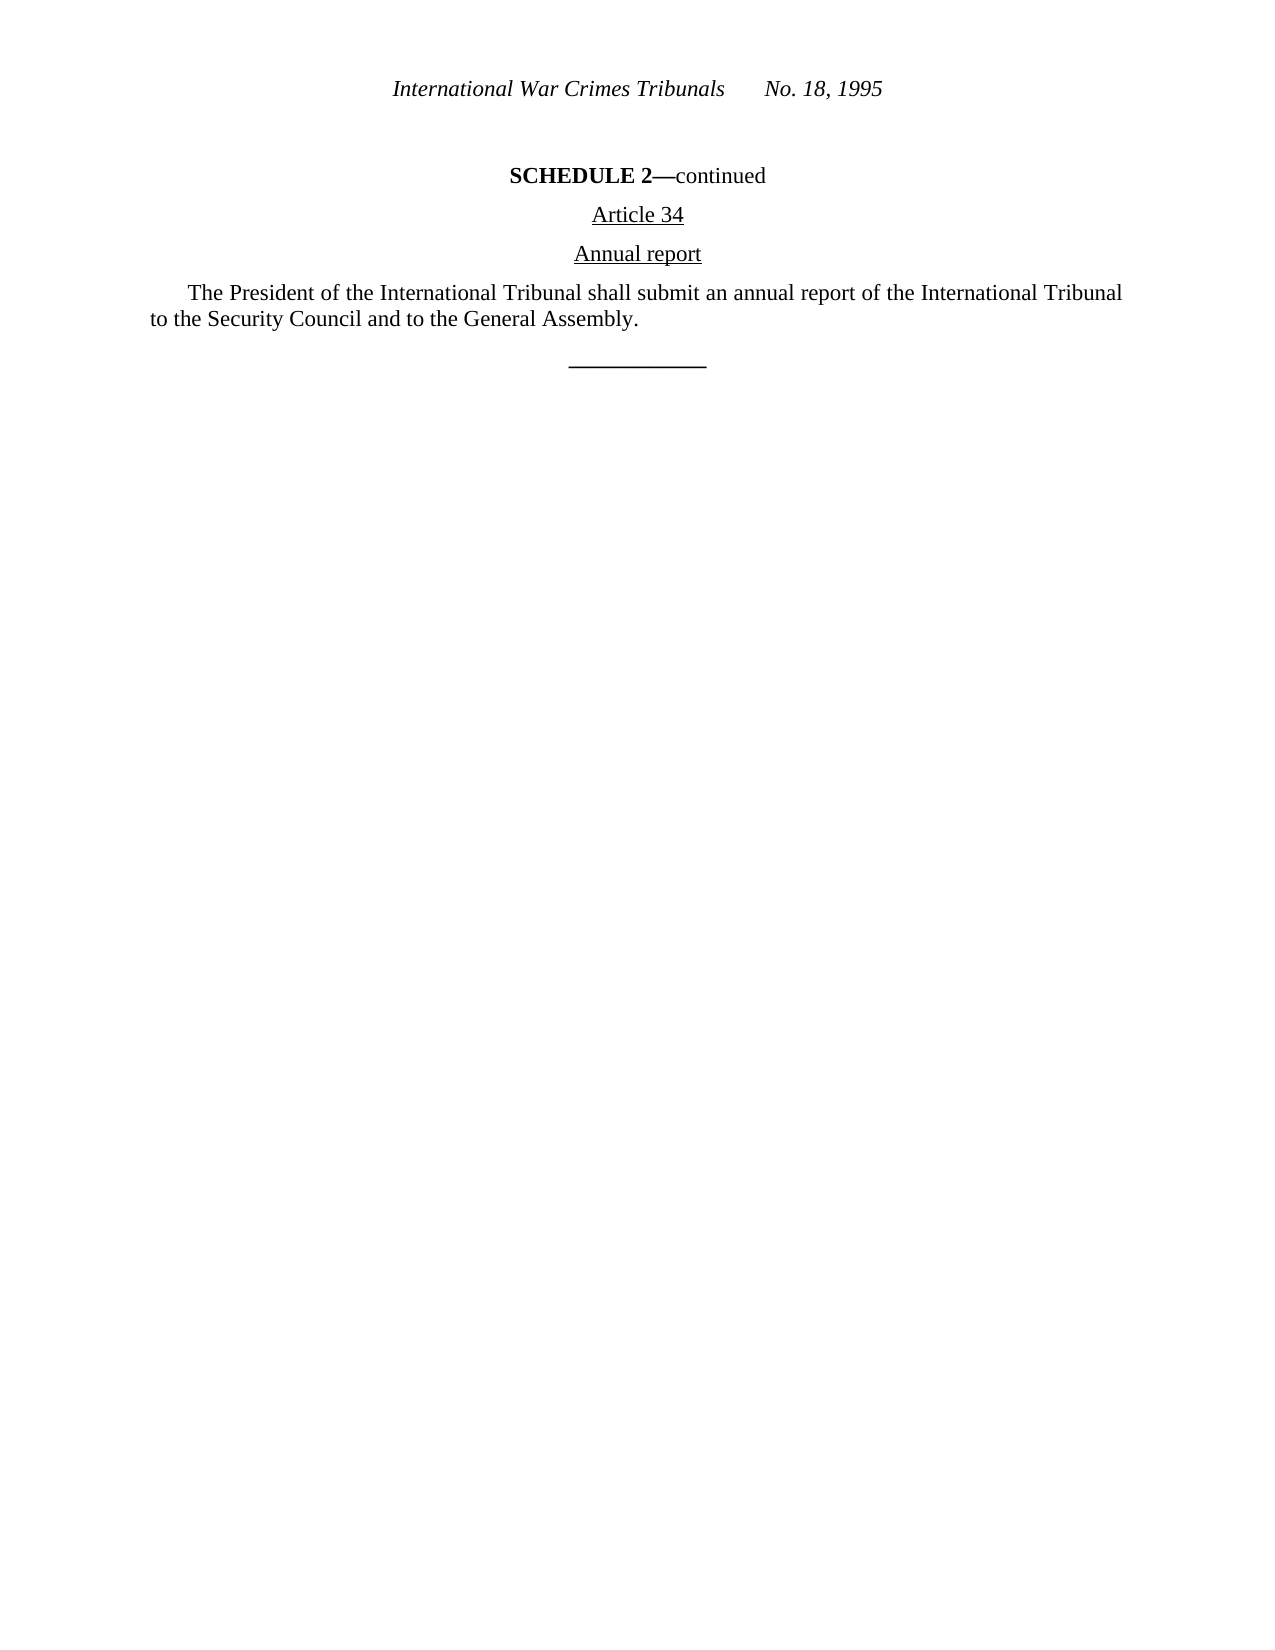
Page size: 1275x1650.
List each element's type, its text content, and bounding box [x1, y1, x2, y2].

text Annual report [150, 240, 1125, 267]
text SCHEDULE 2—continued [150, 162, 1125, 189]
text Article 34 [150, 201, 1125, 228]
text The President of the International Tribunal shall submit an annual report of the International Tribunal to the Security Council and to the General Assembly. [150, 279, 1125, 332]
text ____________ [150, 344, 1125, 371]
